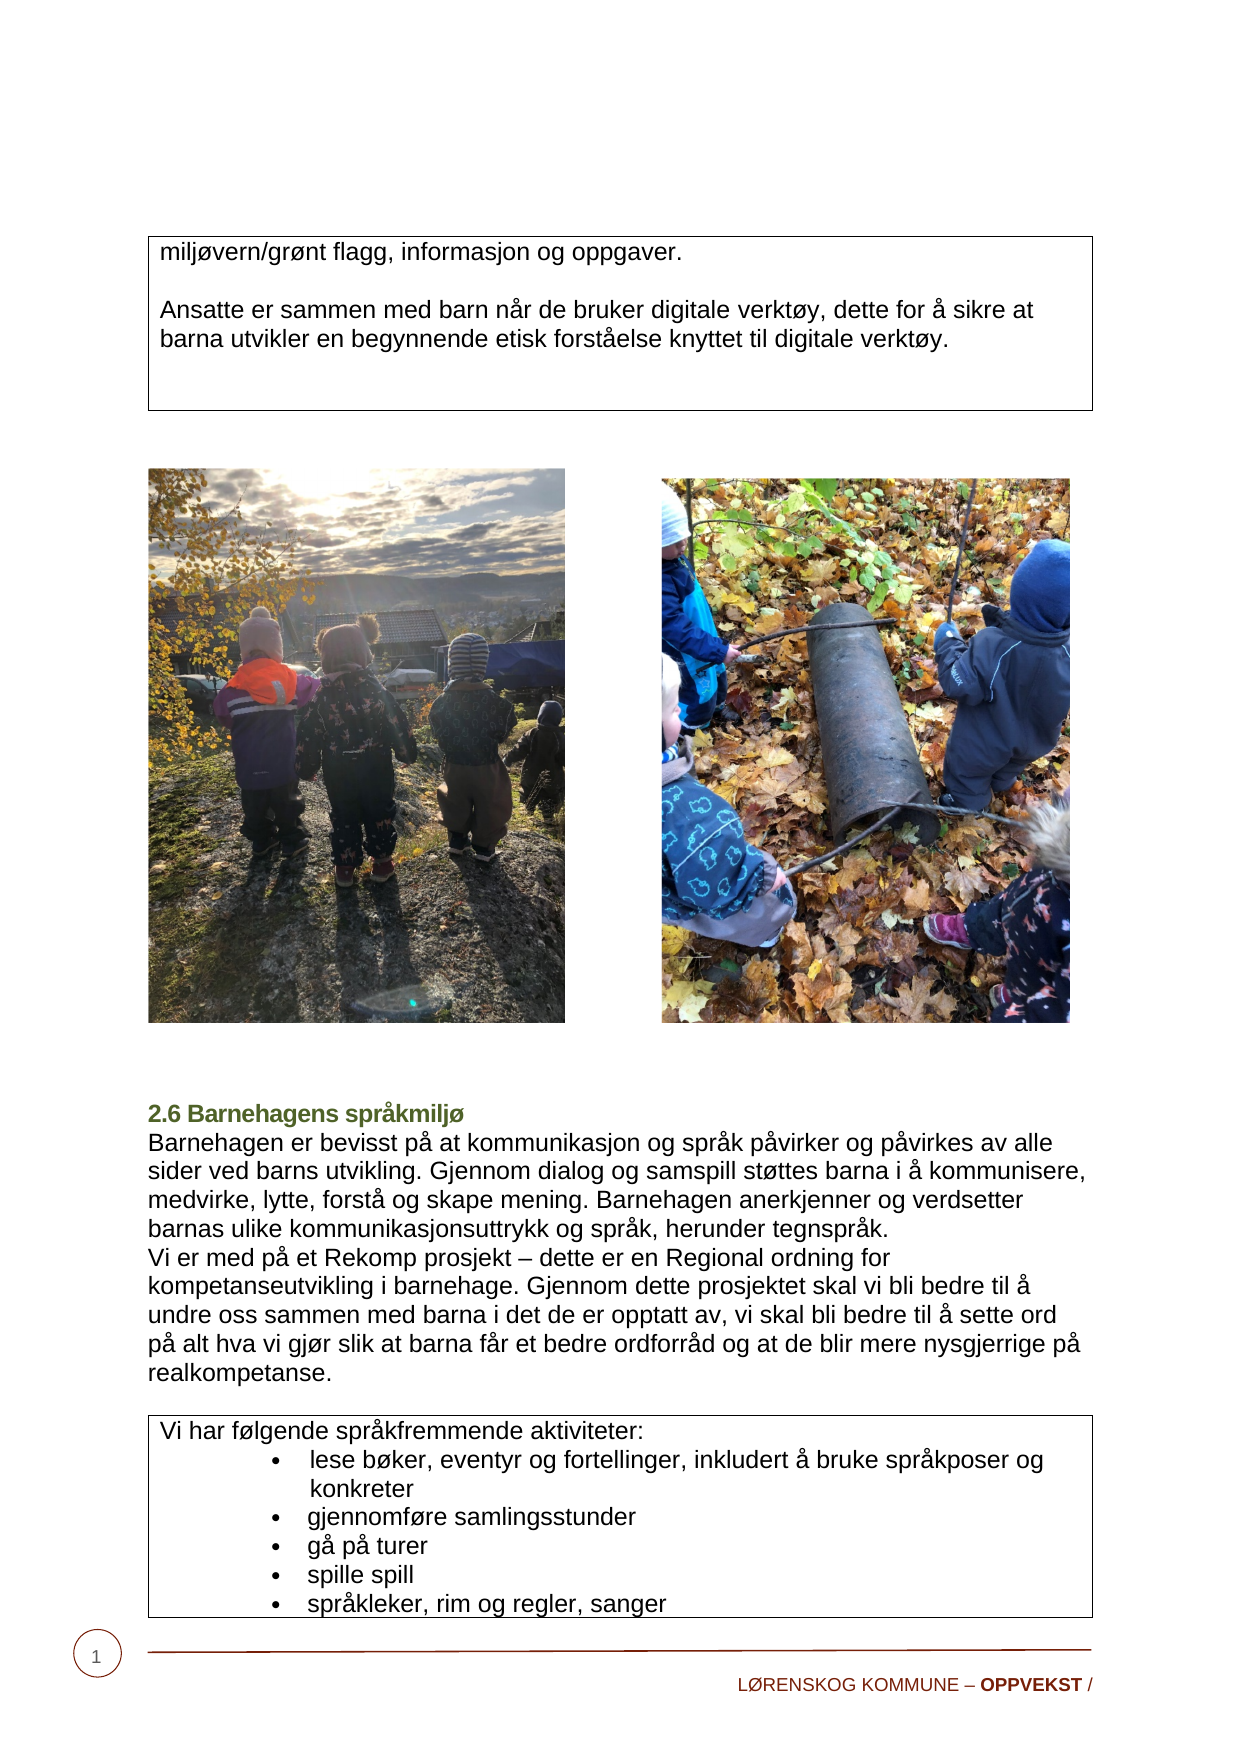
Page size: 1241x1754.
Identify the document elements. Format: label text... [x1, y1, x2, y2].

picture [662, 479, 1070, 1022]
text Barnehagen er bevisst på at kommunikasjon og språk påvirker og påvirkes av alle sider ved barns utvikling. Gjennom dialog og samspill støttes barna i å kommunisere, medvirke, lytte, forstå og skape mening. Barnehagen anerkjenner og verdsetter barnas ulike kommunikasjonsuttrykk og språk, herunder tegnspråk. [148, 1127, 1092, 1242]
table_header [149, 237, 1092, 410]
subtitle 2.6 Barnehagens språkmiljø [148, 1099, 1092, 1127]
picture [149, 469, 565, 1022]
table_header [149, 1416, 1092, 1617]
text Vi er med på et Rekomp prosjekt – dette er en Regional ordning for kompetanseutvikling i barnehage. Gjennom dette prosjektet skal vi bli bedre til å undre oss sammen med barna i det de er opptatt av, vi skal bli bedre til å sette ord på alt hva vi gjør slik at barna får et bedre ordforråd og at de blir mere nysgjerrige på realkompetanse. [148, 1242, 1092, 1386]
